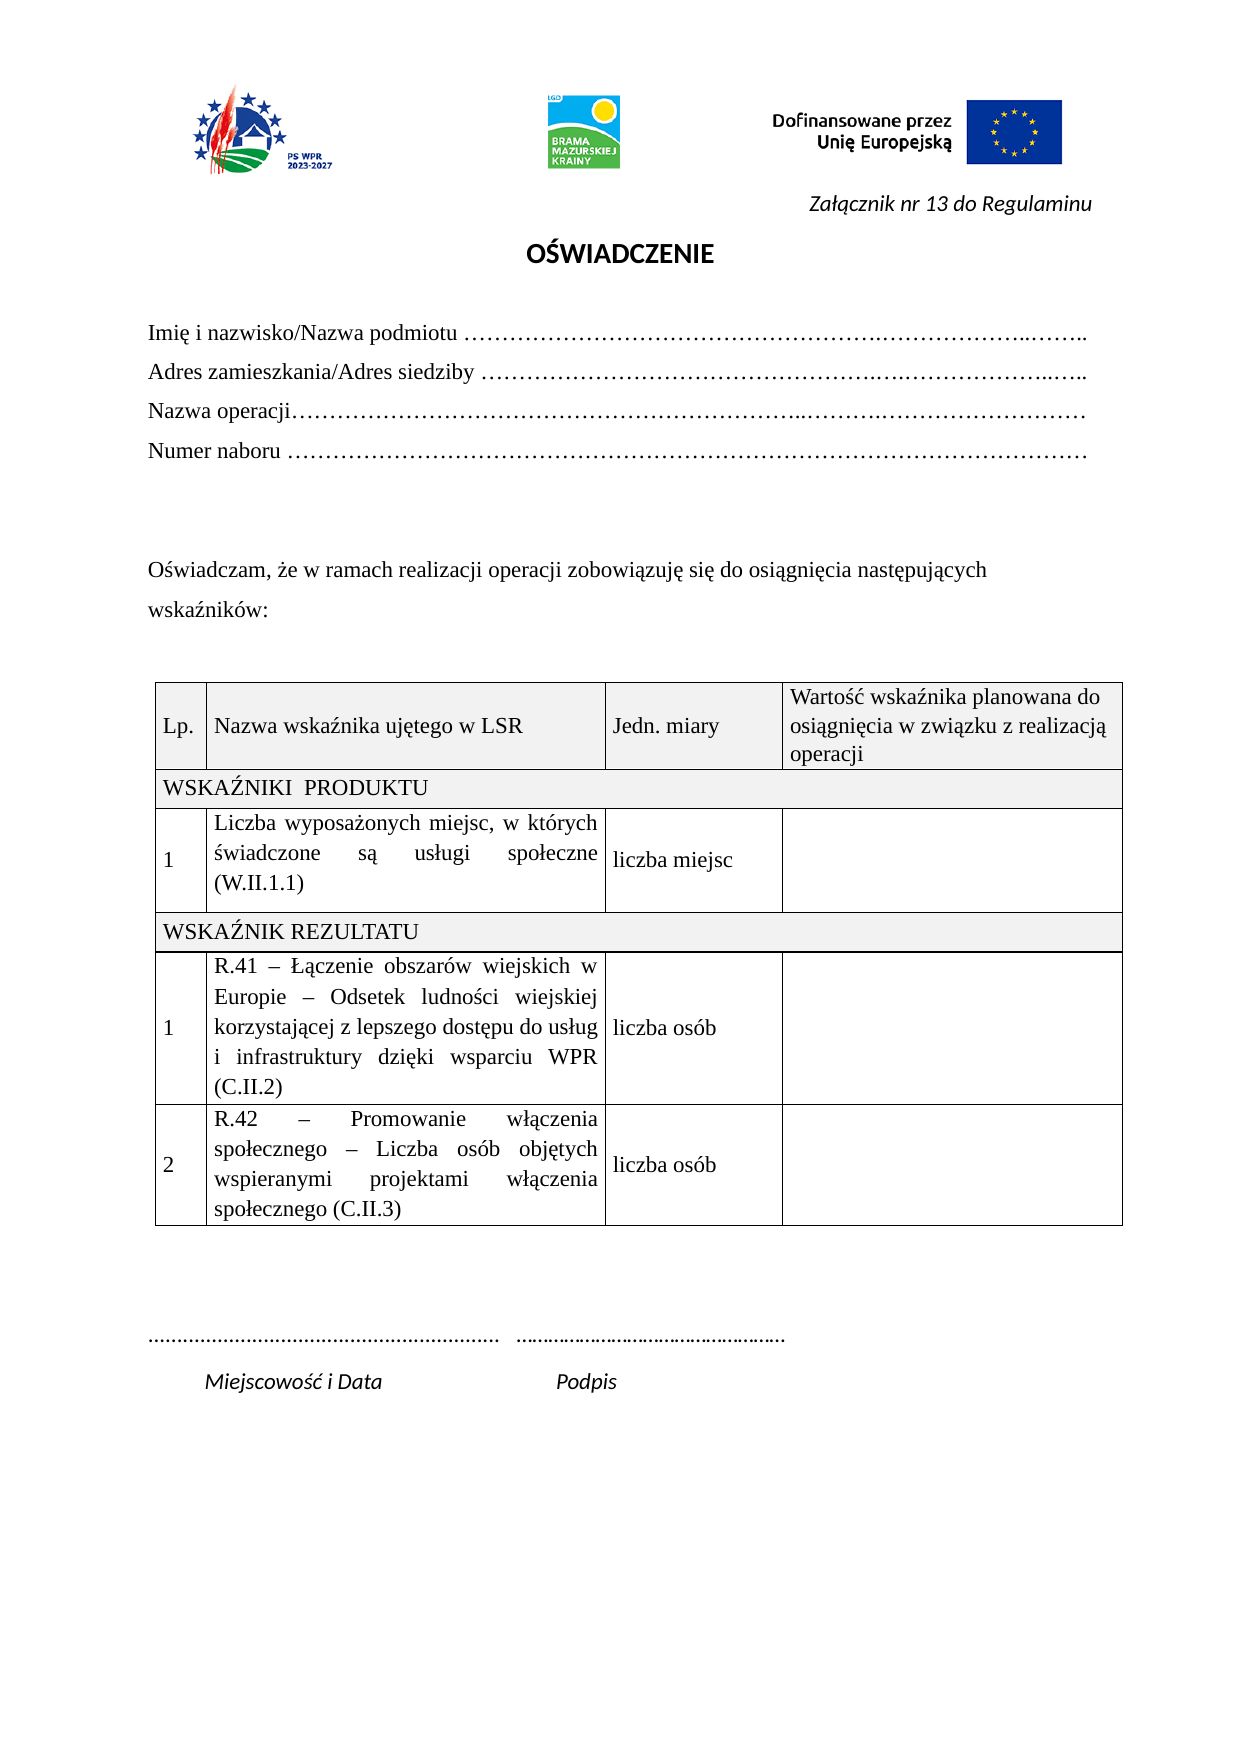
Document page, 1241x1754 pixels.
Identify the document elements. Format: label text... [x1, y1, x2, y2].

text OŚWIADCZENIE [148, 236, 1093, 271]
table_header Jedn. miary [606, 683, 782, 768]
table_header Nazwa wskaźnika ujętego w LSR [207, 683, 605, 768]
table_cell liczba osób [606, 1105, 782, 1225]
table_cell [783, 1105, 1122, 1225]
text Nazwa operacji…………………………………………………………..……….……………………… [148, 397, 1093, 424]
table_cell R.42 – Promowanie włączenia społecznego – Liczba osób objętych wspieranymi projektami włączenia społecznego (C.II.3) [207, 1105, 605, 1225]
table_header Lp. [156, 683, 206, 768]
table_cell WSKAŹNIK REZULTATU [156, 913, 1122, 951]
picture [147, 73, 1093, 189]
table_cell Liczba wyposażonych miejsc, w których świadczone są usługi społeczne (W.II.1.1) [207, 809, 605, 912]
table_cell R.41 – Łączenie obszarów wiejskich w Europie – Odsetek ludności wiejskiej korzystającej z lepszego dostępu do usług i infrastruktury dzięki wsparciu WPR (C.II.2) [207, 953, 605, 1103]
text Imię i nazwisko/Nazwa podmiotu ……………………………………………….………………..…….. [148, 318, 1093, 345]
table_cell [783, 809, 1122, 912]
table_cell [783, 953, 1122, 1103]
text Oświadczam, że w ramach realizacji operacji zobowiązuję się do osiągnięcia następujących wskaźników: [148, 556, 1093, 622]
text Adres zamieszkania/Adres siedziby …………………………………………….….………………..….. [148, 358, 1093, 384]
text Miejscowość i Data Podpis [148, 1367, 1093, 1395]
table_cell 2 [156, 1105, 206, 1225]
table_cell liczba miejsc [606, 809, 782, 912]
table_cell 1 [156, 809, 206, 912]
table_cell 1 [156, 953, 206, 1103]
text Numer naboru …………………………………………………………………………………………… [148, 437, 1093, 463]
table_header Wartość wskaźnika planowana do osiągnięcia w związku z realizacją operacji [783, 683, 1122, 768]
text Załącznik nr 13 do Regulaminu [148, 189, 1093, 217]
table_cell WSKAŹNIKI PRODUKTU [156, 770, 1122, 808]
text ............................................................. …………………………………………… [148, 1320, 1093, 1348]
table_cell liczba osób [606, 953, 782, 1103]
